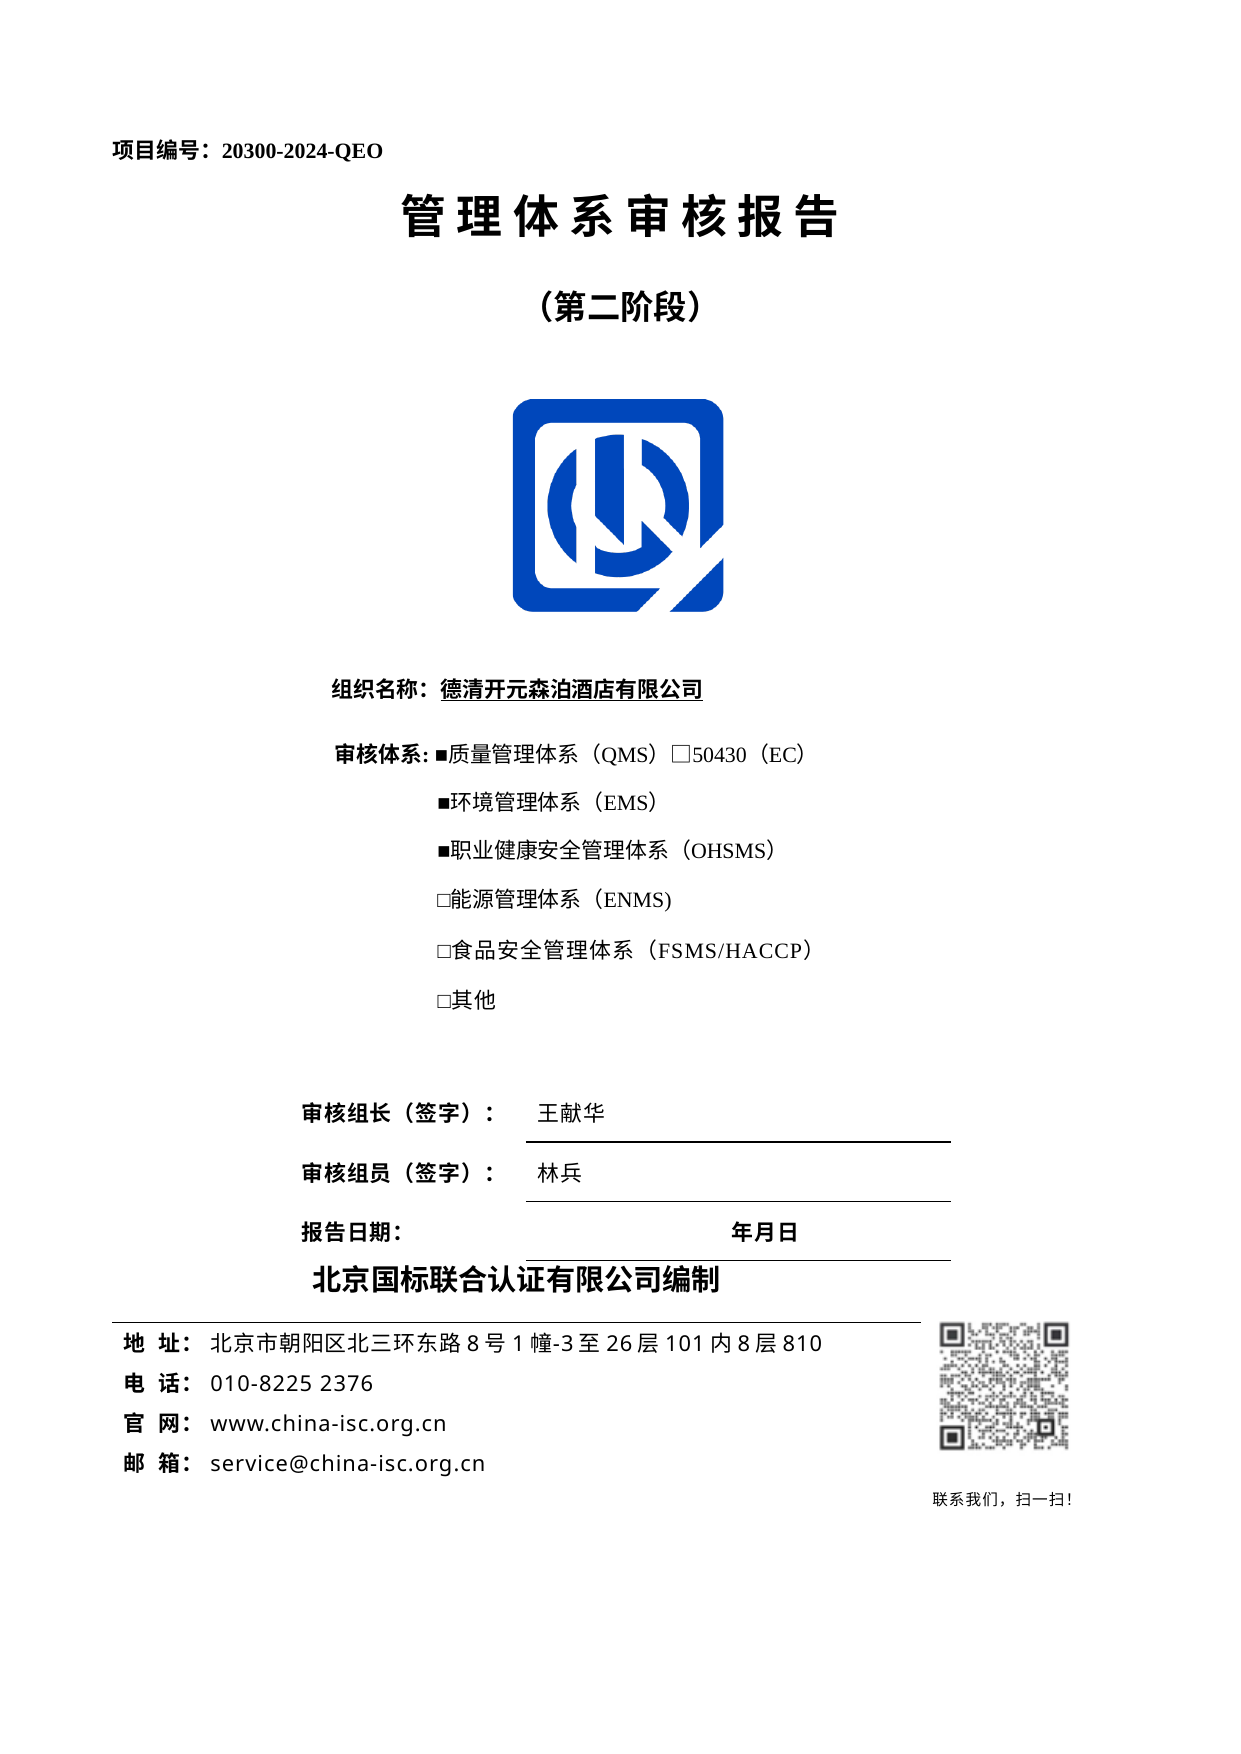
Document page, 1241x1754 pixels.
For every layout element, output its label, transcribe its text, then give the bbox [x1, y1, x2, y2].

text 项目编号：20300-2024-QEO [112, 132, 1128, 165]
text □其他 [437, 983, 1128, 1016]
text ■职业健康安全管理体系（OHSMS） [112, 833, 1128, 865]
text 组织名称：德清开元森泊酒店有限公司 [112, 672, 1128, 704]
table_cell 地 址： 北京市朝阳区北三环东路8号1幢-3至26层101内8层810 电 话： 010-8225 2376 官 网： www.china-isc.org.cn 邮 箱： service@china-isc.org.cn [112, 1323, 921, 1518]
text ■环境管理体系（EMS） [112, 784, 1128, 817]
table_header 审核组长（签字）： [290, 1083, 526, 1141]
picture [512, 399, 724, 612]
text □食品安全管理体系（FSMS/HACCP） [437, 932, 1128, 965]
table_cell 年月日 [526, 1202, 951, 1259]
table_cell 林兵 [526, 1143, 951, 1201]
table_cell 报告日期： [290, 1201, 526, 1259]
picture [932, 1317, 1078, 1460]
text 审核体系: ■质量管理体系（QMS）□50430（EC） [112, 736, 1128, 769]
table_header 联系我们，扫一扫！ [921, 1245, 1150, 1518]
table_cell 审核组员（签字）： [290, 1141, 526, 1201]
text 管理体系审核报告 [112, 165, 1128, 262]
text □能源管理体系（ENMS) [112, 881, 1128, 914]
text （第二阶段） [112, 272, 1128, 337]
table_header 王献华 [526, 1083, 951, 1141]
table_header 北京国标联合认证有限公司编制 [112, 1245, 921, 1322]
